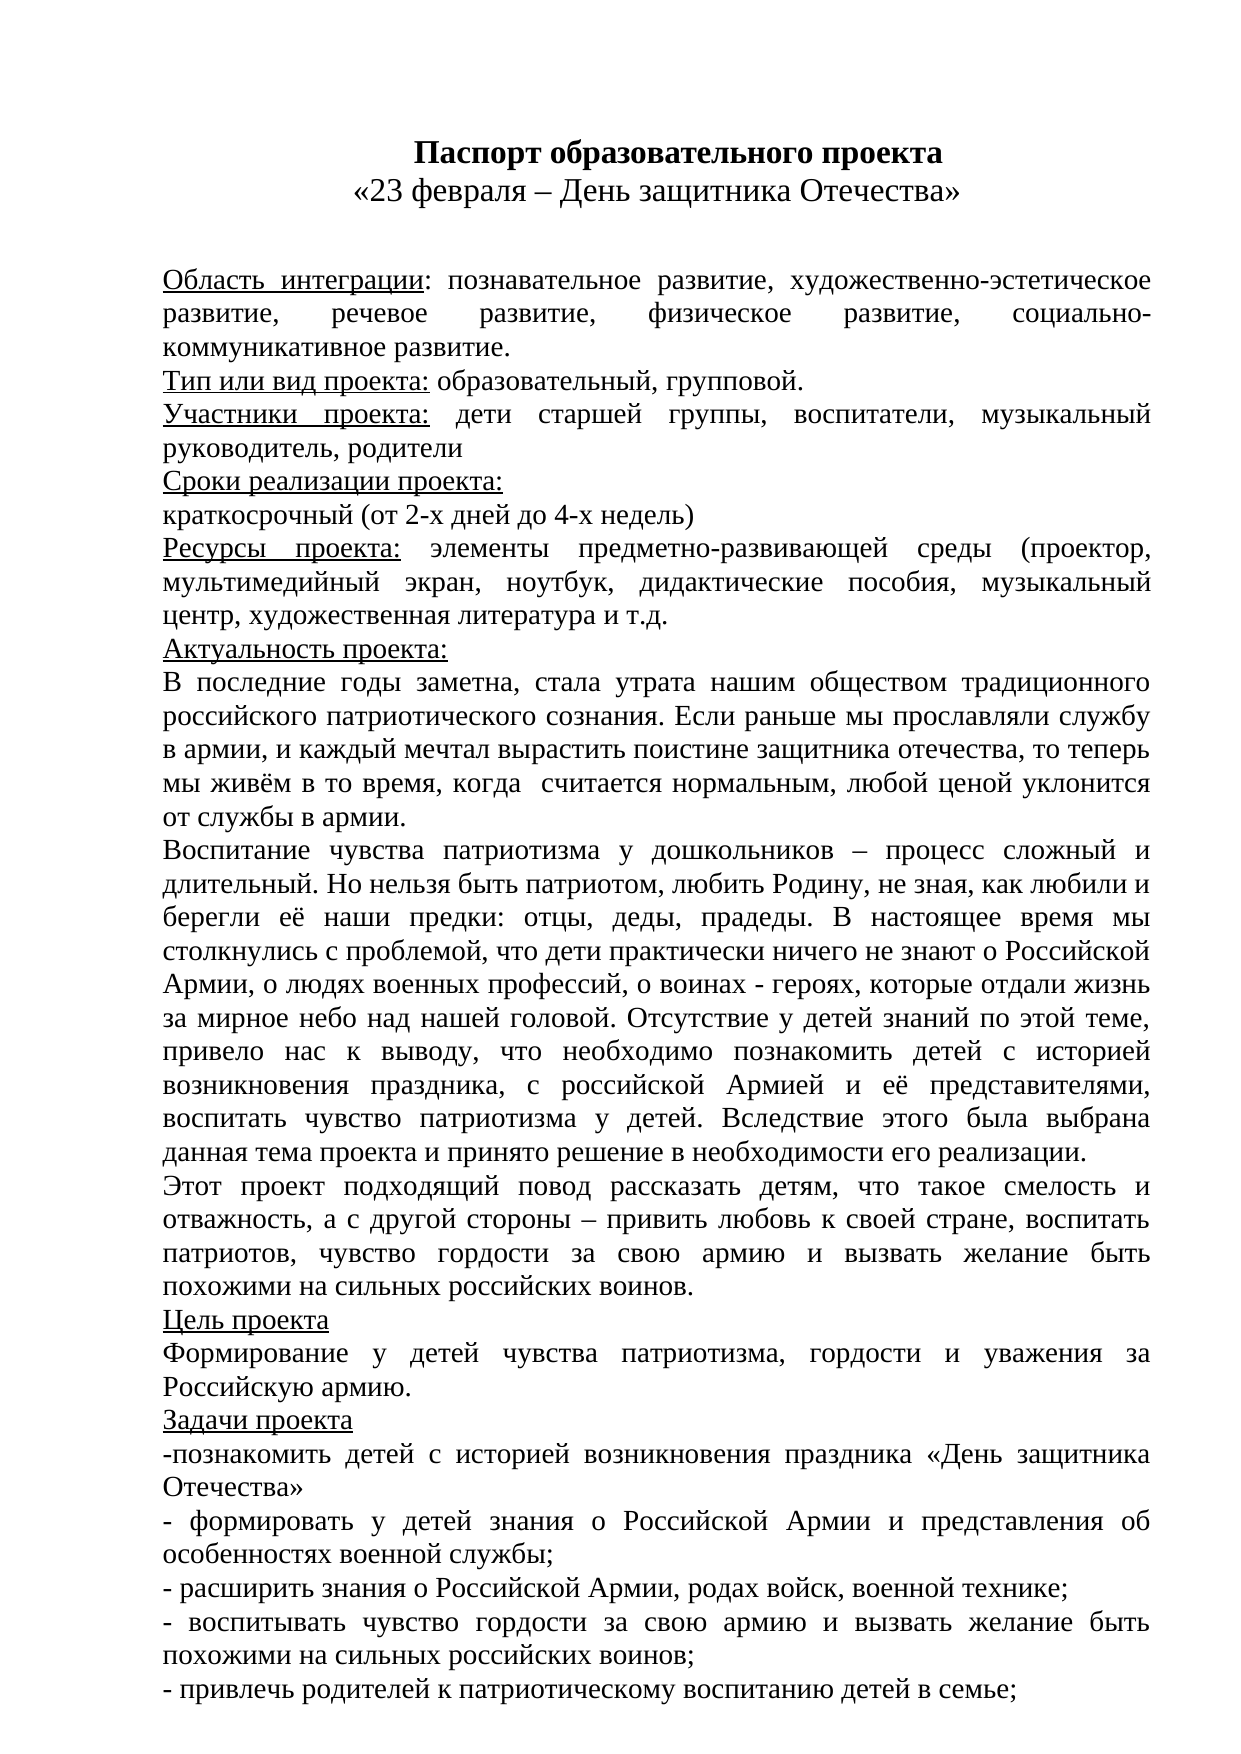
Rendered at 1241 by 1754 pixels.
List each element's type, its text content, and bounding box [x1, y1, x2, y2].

text Этот проект подходящий повод рассказать детям, что такое смелость и отважность, а с другой стороны – привить любовь к своей стране, воспитать патриотов, чувство гордости за свою армию и вызвать желание быть похожими на сильных российских воинов. [162, 1168, 1151, 1302]
text - привлечь родителей к патриотическому воспитанию детей в семье; [162, 1671, 1151, 1704]
subtitle Паспорт образовательного проекта [247, 132, 1110, 170]
text Ресурсы проекта: элементы предметно-развивающей среды (проектор, мультимедийный экран, ноутбук, дидактические пособия, музыкальный центр, художественная литература и т.д. [162, 530, 1151, 631]
text Область интеграции: познавательное развитие, художественно-эстетическое развитие, речевое развитие, физическое развитие, социально- коммуникативное развитие. [162, 262, 1151, 363]
text Сроки реализации проекта: [162, 463, 1151, 497]
text Участники проекта: дети старшей группы, воспитатели, музыкальный руководитель, родители [162, 396, 1151, 463]
text краткосрочный (от 2-х дней до 4-х недель) [162, 497, 1151, 530]
text «23 февраля – День защитника Отечества» [162, 170, 1151, 209]
text Воспитание чувства патриотизма у дошкольников – процесс сложный и длительный. Но нельзя быть патриотом, любить Родину, не зная, как любили и берегли её наши предки: отцы, деды, прадеды. В настоящее время мы столкнулись с проблемой, что дети практически ничего не знают о Российской Армии, о людях военных профессий, о воинах - героях, которые отдали жизнь за мирное небо над нашей головой. Отсутствие у детей знаний по этой теме, привело нас к выводу, что необходимо познакомить детей с историей возникновения праздника, с российской Армией и её представителями, воспитать чувство патриотизма у детей. Вследствие этого была выбрана данная тема проекта и принято решение в необходимости его реализации. [162, 832, 1151, 1168]
text Актуальность проекта: [162, 631, 1151, 664]
text Цель проекта [162, 1302, 1151, 1335]
text Тип или вид проекта: образовательный, групповой. [162, 363, 1151, 396]
text Формирование у детей чувства патриотизма, гордости и уважения за Российскую армию. [162, 1335, 1151, 1402]
text - расширить знания о Российской Армии, родах войск, военной технике; [162, 1570, 1151, 1604]
text - воспитывать чувство гордости за свою армию и вызвать желание быть похожими на сильных российских воинов; [162, 1604, 1151, 1671]
text В последние годы заметна, стала утрата нашим обществом традиционного российского патриотического сознания. Если раньше мы прославляли службу в армии, и каждый мечтал вырастить поистине защитника отечества, то теперь мы живём в то время, когда считается нормальным, любой ценой уклонится от службы в армии. [162, 664, 1151, 832]
text -познакомить детей с историей возникновения праздника «День защитника Отечества» [162, 1436, 1151, 1503]
text Задачи проекта [162, 1402, 1151, 1436]
text - формировать у детей знания о Российской Армии и представления об особенностях военной службы; [162, 1503, 1151, 1570]
